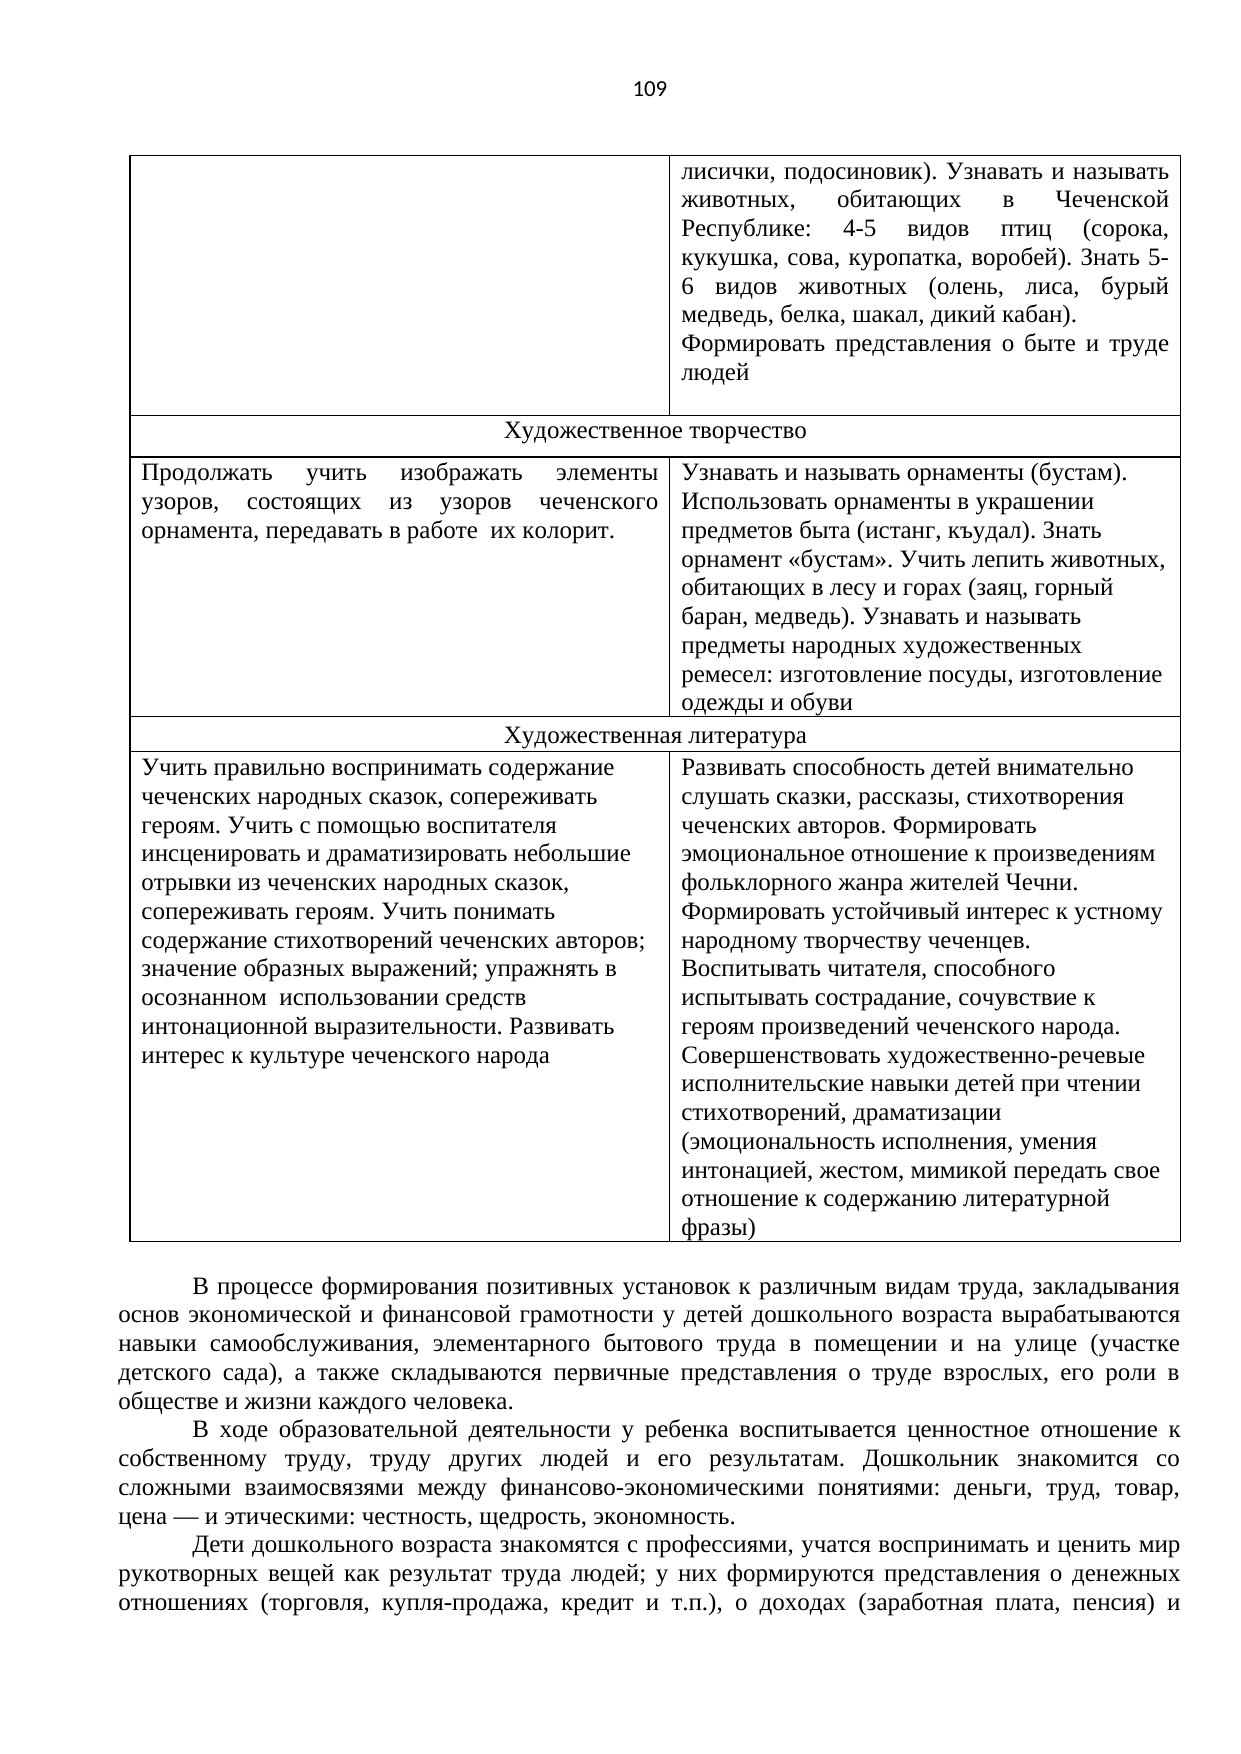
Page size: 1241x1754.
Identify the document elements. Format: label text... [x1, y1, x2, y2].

table_cell Художественная литература [131, 717, 1180, 751]
table_cell Развивать способность детей внимательно слушать сказки, рассказы, стихотворения чеченских авторов. Формировать эмоциональное отношение к произведениям фольклорного жанра жителей Чечни. Формировать устойчивый интерес к устному народному творчеству чеченцев. Воспитывать читателя, способного испытывать сострадание, сочувствие к героям произведений чеченского народа. Совершенствовать художественно-речевые исполнительские навыки детей при чтении стихотворений, драматизации (эмоциональность исполнения, умения интонацией, жестом, мимикой передать свое отношение к содержанию литературной фразы) [670, 752, 1180, 1241]
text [118, 1529, 1181, 1616]
table_cell Художественное творчество [131, 416, 1180, 456]
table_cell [670, 156, 1180, 414]
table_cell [131, 156, 669, 414]
table_cell Узнавать и называть орнаменты (бустам). Использовать орнаменты в украшении предметов быта (истанг, къудал). Знать орнамент «бустам». Учить лепить животных, обитающих в лесу и горах (заяц, горный баран, медведь). Узнавать и называть предметы народных художественных ремесел: изготовление посуды, изготовление одежды и обуви [670, 458, 1180, 716]
table_cell Учить правильно воспринимать содержание чеченских народных сказок, сопереживать героям. Учить с помощью воспитателя инсценировать и драматизировать небольшие отрывки из чеченских народных сказок, сопереживать героям. Учить понимать содержание стихотворений чеченских авторов; значение образных выражений; упражнять в осознанном использовании средств интонационной выразительности. Развивать интерес к культуре чеченского народа [131, 752, 669, 1241]
text В процессе формирования позитивных установок к различным видам труда, закладывания основ экономической и финансовой грамотности у детей дошкольного возраста вырабатываются навыки самообслуживания, элементарного бытового труда в помещении и на улице (участке детского сада), а также складываются первичные представления о труде взрослых, его роли в обществе и жизни каждого человека. [118, 1271, 1181, 1414]
table_cell Продолжать учить изображать элементы узоров, состоящих из узоров чеченского орнамента, передавать в работе их колорит. [131, 458, 669, 716]
text В ходе образовательной деятельности у ребенка воспитывается ценностное отношение к собственному труду, труду других людей и его результатам. Дошкольник знакомится со сложными взаимосвязями между финансово-экономическими понятиями: деньги, труд, товар, цена — и этическими: честность, щедрость, экономность. [118, 1414, 1181, 1529]
